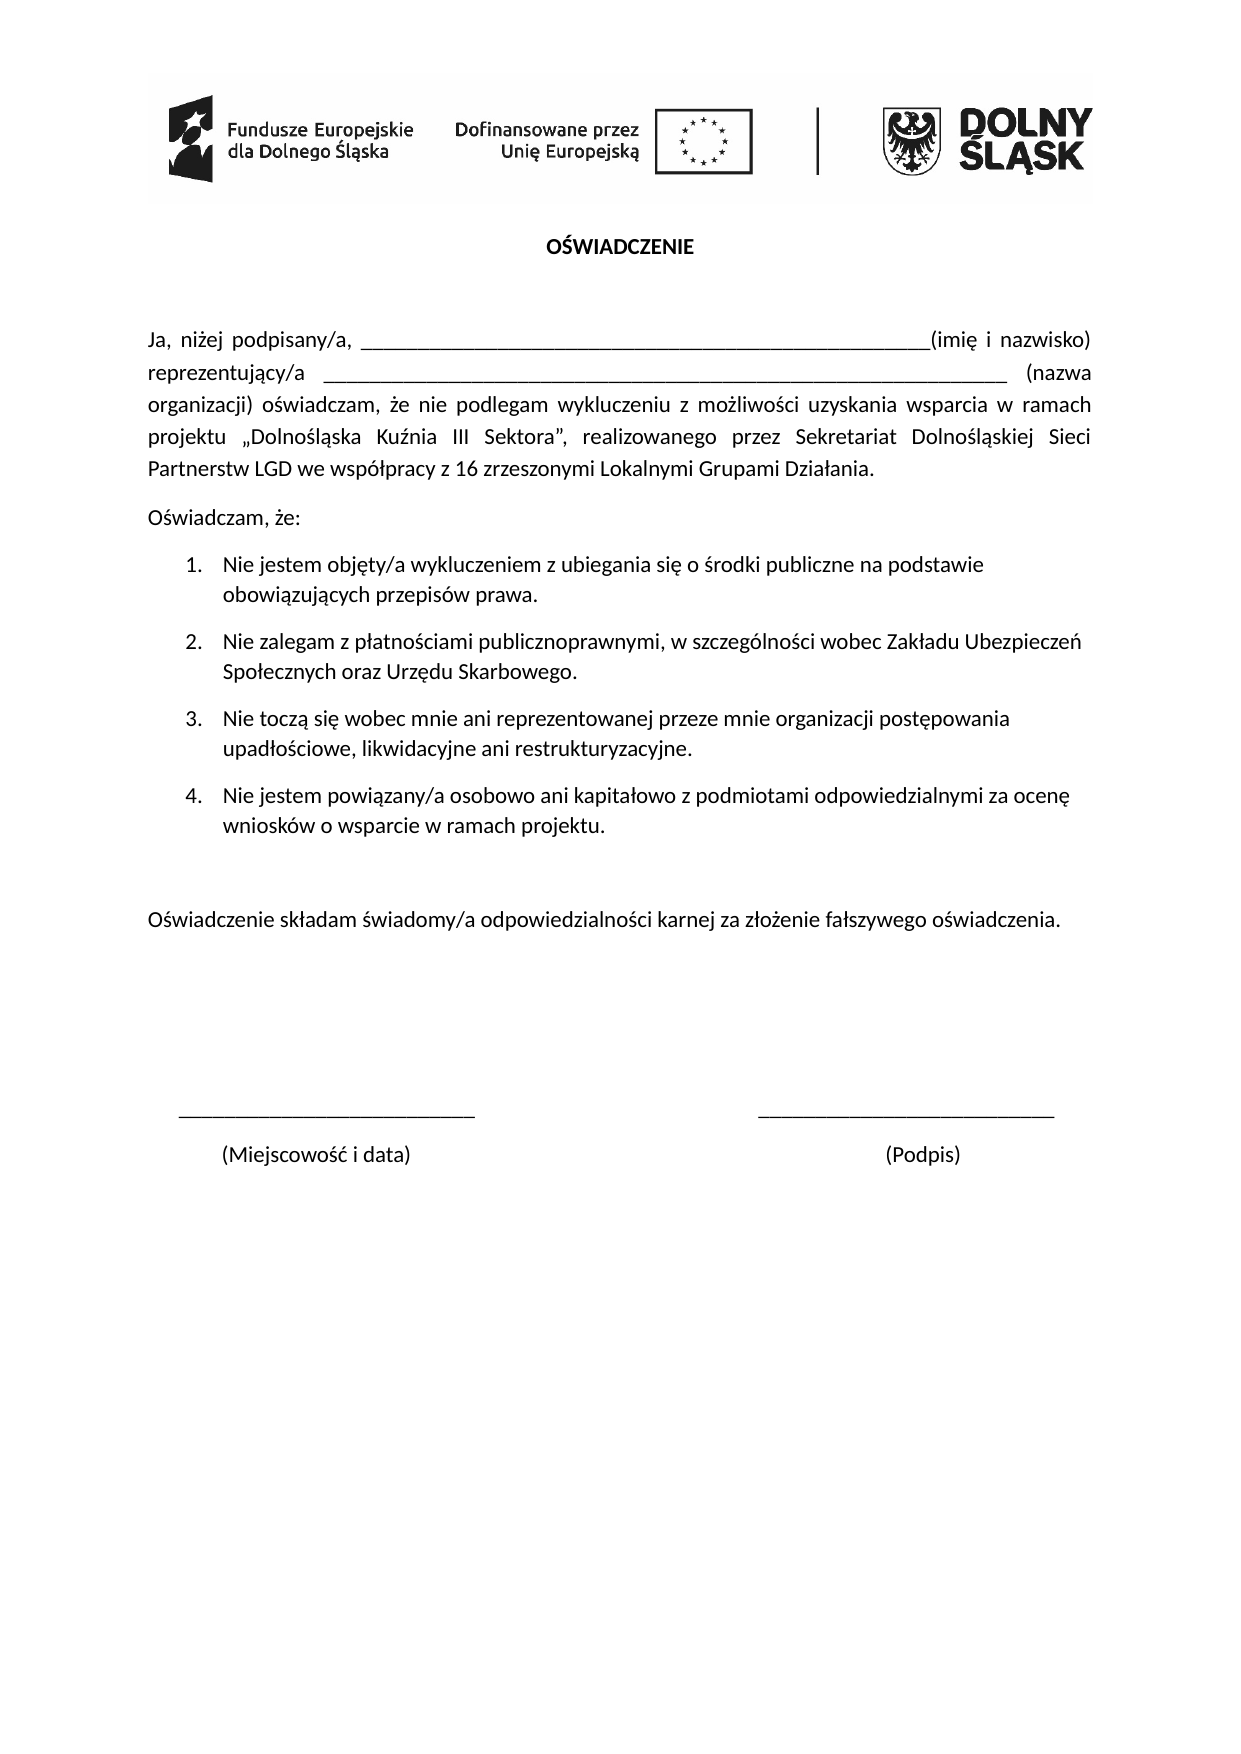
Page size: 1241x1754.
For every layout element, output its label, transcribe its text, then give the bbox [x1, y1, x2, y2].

list Nie jestem powiązany/a osobowo ani kapitałowo z podmiotami odpowiedzialnymi za ocenę wniosków o wsparcie w ramach projektu. [185, 781, 1093, 839]
text Oświadczam, że: [148, 503, 1093, 531]
text __________________________ __________________________ [148, 1093, 1093, 1121]
list Nie toczą się wobec mnie ani reprezentowanej przeze mnie organizacji postępowania upadłościowe, likwidacyjne ani restrukturyzacyjne. [185, 704, 1093, 762]
text OŚWIADCZENIE [148, 232, 1093, 260]
list Nie jestem objęty/a wykluczeniem z ubiegania się o środki publiczne na podstawie obowiązujących przepisów prawa. [185, 550, 1093, 608]
text Ja, niżej podpisany/a, __________________________________________________(imię i nazwisko) reprezentujący/a ____________________________________________________________ (nazwa organizacji) oświadczam, że nie podlegam wykluczeniu z możliwości uzyskania wsparcia w ramach projektu „Dolnośląska Kuźnia III Sektora”, realizowanego przez Sekretariat Dolnośląskiej Sieci Partnerstw LGD we współpracy z 16 zrzeszonymi Lokalnymi Grupami Działania. [148, 326, 1093, 482]
text Oświadczenie składam świadomy/a odpowiedzialności karnej za złożenie fałszywego oświadczenia. [148, 905, 1093, 933]
picture [147, 73, 1093, 204]
list Nie zalegam z płatnościami publicznoprawnymi, w szczególności wobec Zakładu Ubezpieczeń Społecznych oraz Urzędu Skarbowego. [185, 627, 1093, 685]
text (Miejscowość i data) (Podpis) [148, 1140, 1093, 1168]
